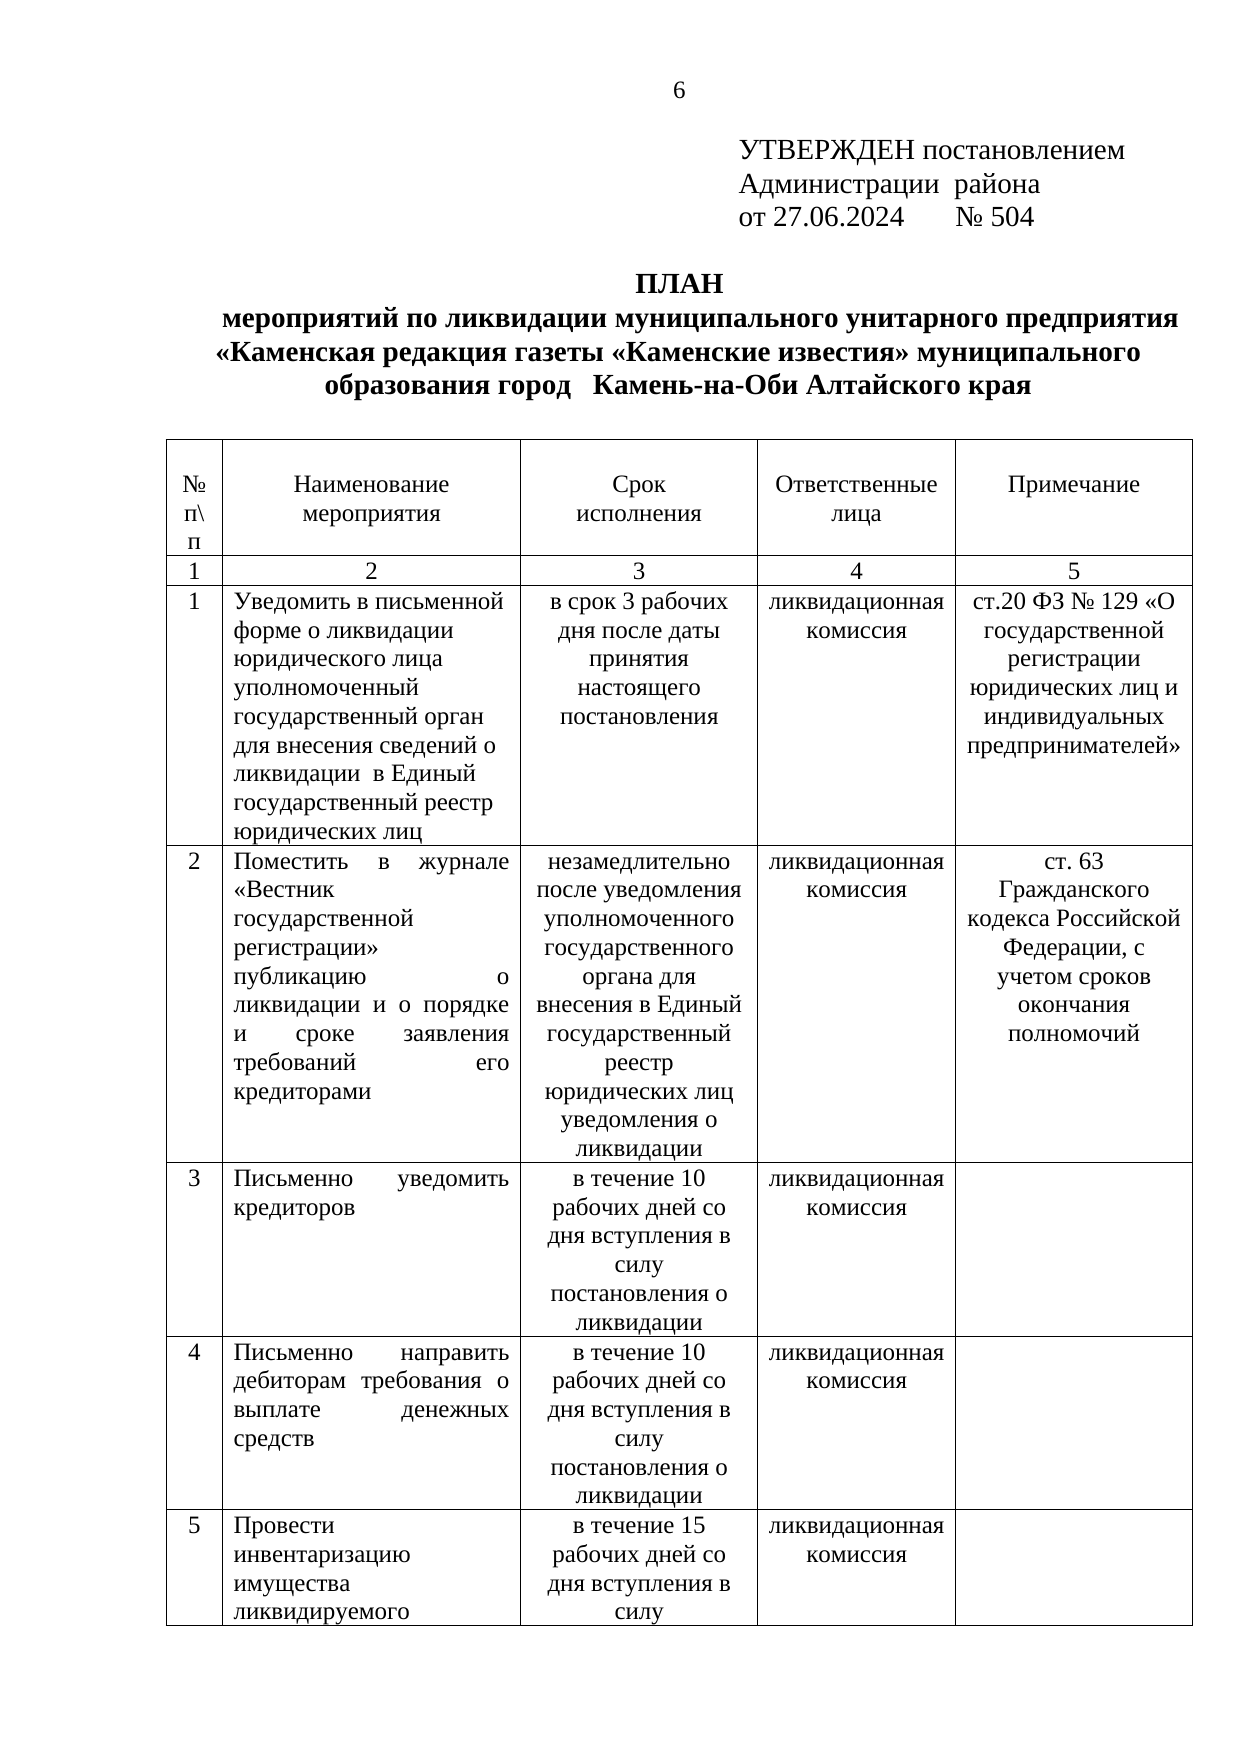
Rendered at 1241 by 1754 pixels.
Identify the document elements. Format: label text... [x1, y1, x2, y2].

table_cell 1 [167, 556, 222, 585]
table_cell Уведомить в письменной форме о ликвидации юридического лица уполномоченный государственный орган для внесения сведений о ликвидации в Единый государственный реестр юридических лиц [223, 586, 520, 845]
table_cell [223, 1510, 520, 1625]
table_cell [758, 1510, 955, 1625]
table_cell [956, 1163, 1192, 1336]
table_cell [956, 1510, 1192, 1625]
table_cell ликвидационная комиссия [758, 1337, 955, 1509]
table_cell незамедлительно после уведомления уполномоченного государственного органа для внесения в Единый государственный реестр юридических лиц уведомления о ликвидации [521, 846, 757, 1162]
table_cell в срок 3 рабочих дня после даты принятия настоящего постановления [521, 586, 757, 845]
table_cell в течение 10 рабочих дней со дня вступления в силу постановления о ликвидации [521, 1163, 757, 1336]
table_cell 2 [167, 846, 222, 1162]
table_cell ст.20 ФЗ № 129 «О государственной регистрации юридических лиц и индивидуальных предпринимателей» [956, 586, 1192, 845]
table_header Срок исполнения [521, 440, 757, 555]
table_cell ликвидационная комиссия [758, 1163, 955, 1336]
text УТВЕРЖДЕН постановлением Администрации района [738, 132, 1181, 199]
text мероприятий по ликвидации муниципального унитарного предприятия «Каменская редакция газеты «Каменские известия» муниципального образования город Камень-на-Оби Алтайского края [177, 300, 1179, 401]
table_cell 1 [167, 586, 222, 845]
table_header Наименование мероприятия [223, 440, 520, 555]
table_cell Письменно направить дебиторам требования о выплате денежных средств [223, 1337, 520, 1509]
table_header № п\п [167, 440, 222, 555]
text от 27.06.2024 № 504 [738, 199, 1181, 233]
table_cell 3 [167, 1163, 222, 1336]
table_cell 5 [956, 556, 1192, 585]
table_cell 4 [758, 556, 955, 585]
table_header Ответственные лица [758, 440, 955, 555]
table_cell Письменно уведомить кредиторов [223, 1163, 520, 1336]
table_cell Поместить в журнале «Вестник государственной регистрации» публикацию о ликвидации и о порядке и сроке заявления требований его кредиторами [223, 846, 520, 1162]
table_cell 5 [167, 1510, 222, 1625]
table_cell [521, 1510, 757, 1625]
table_cell [956, 1337, 1192, 1509]
table_cell ст. 63 Гражданского кодекса Российской Федерации, с учетом сроков окончания полномочий [956, 846, 1192, 1162]
table_cell 2 [223, 556, 520, 585]
table_cell ликвидационная комиссия [758, 586, 955, 845]
table_cell 3 [521, 556, 757, 585]
table_header Примечание [956, 440, 1192, 555]
table_cell в течение 10 рабочих дней со дня вступления в силу постановления о ликвидации [521, 1337, 757, 1509]
text ПЛАН [177, 267, 1181, 300]
table_cell 4 [167, 1337, 222, 1509]
table_cell ликвидационная комиссия [758, 846, 955, 1162]
